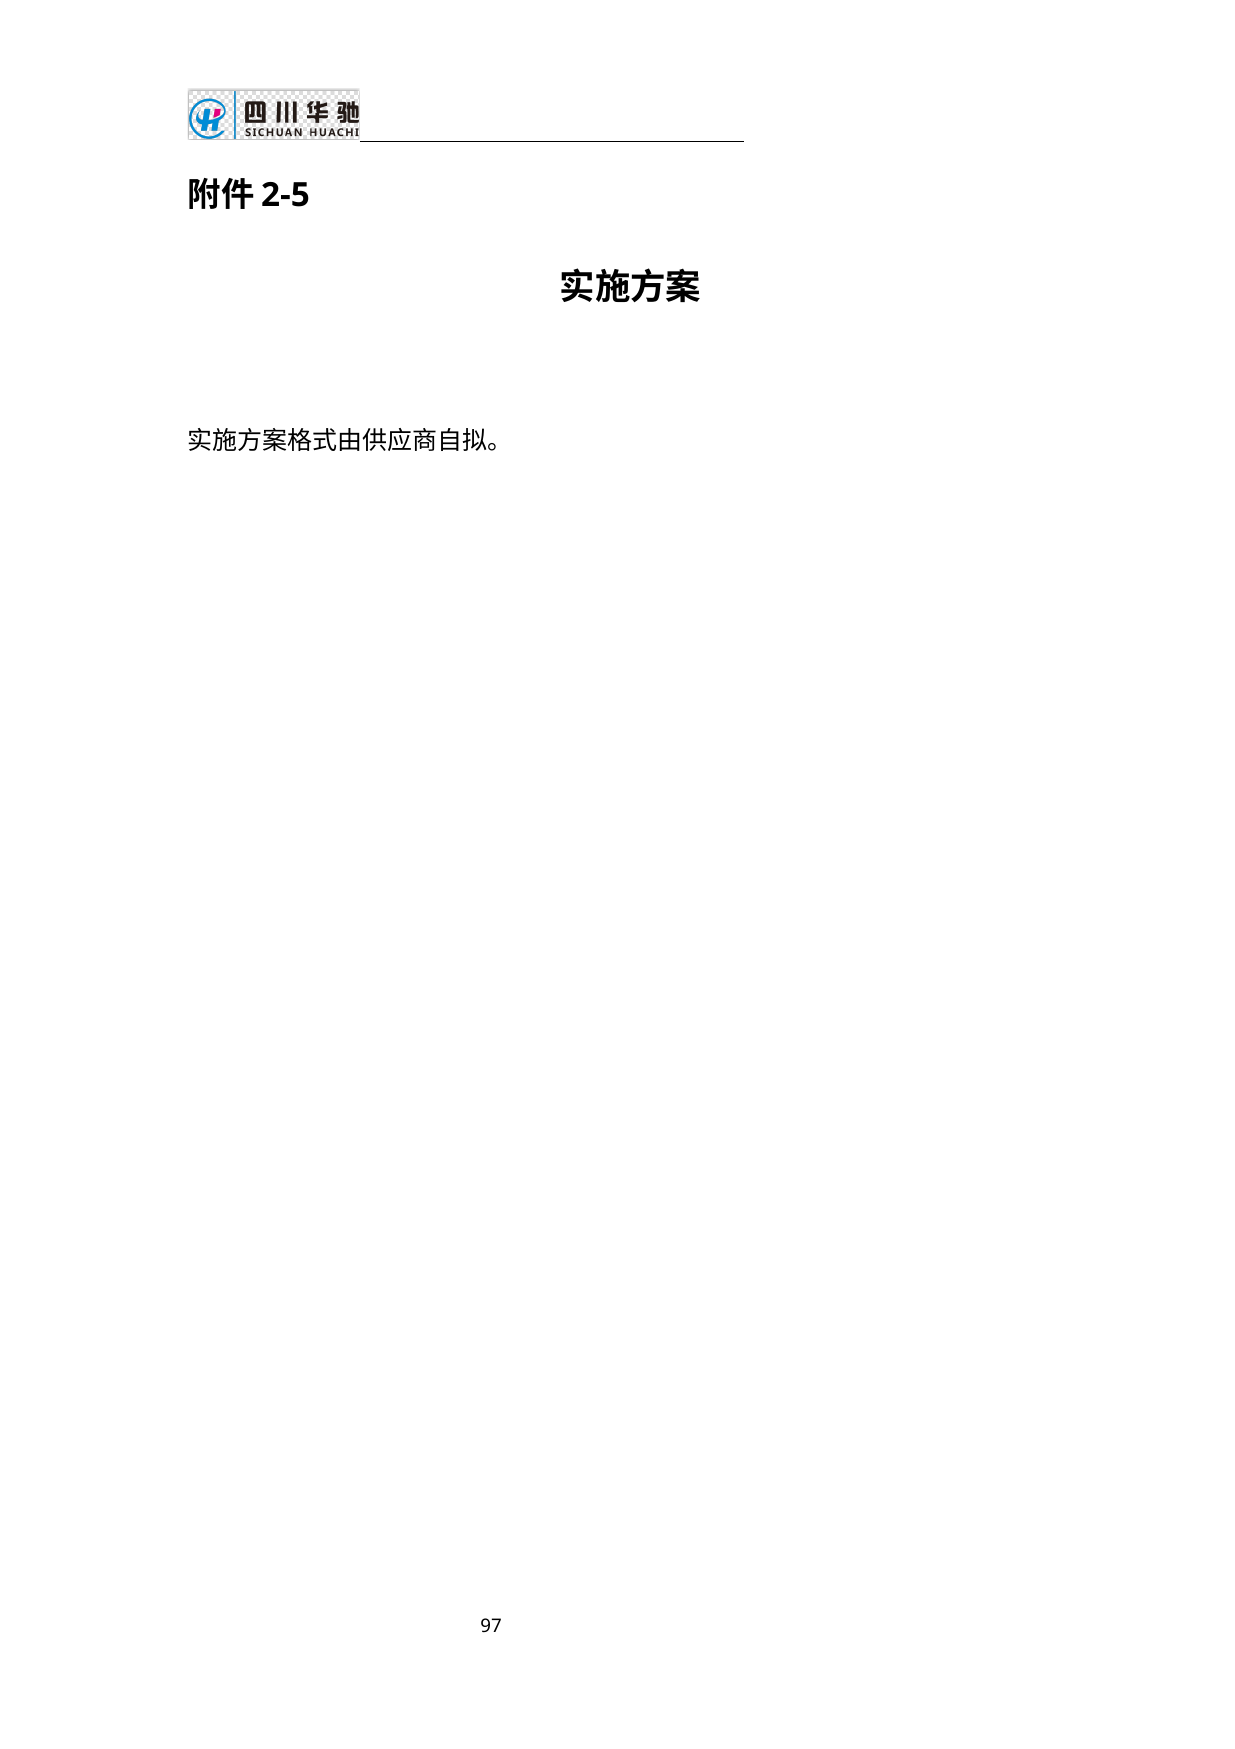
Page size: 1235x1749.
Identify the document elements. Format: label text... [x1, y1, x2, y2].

text 实施方案格式由供应商自拟。 [187, 406, 1073, 471]
text 实施方案 [187, 251, 1073, 316]
subtitle 附件2-5 [187, 159, 1073, 224]
picture [187, 88, 360, 140]
